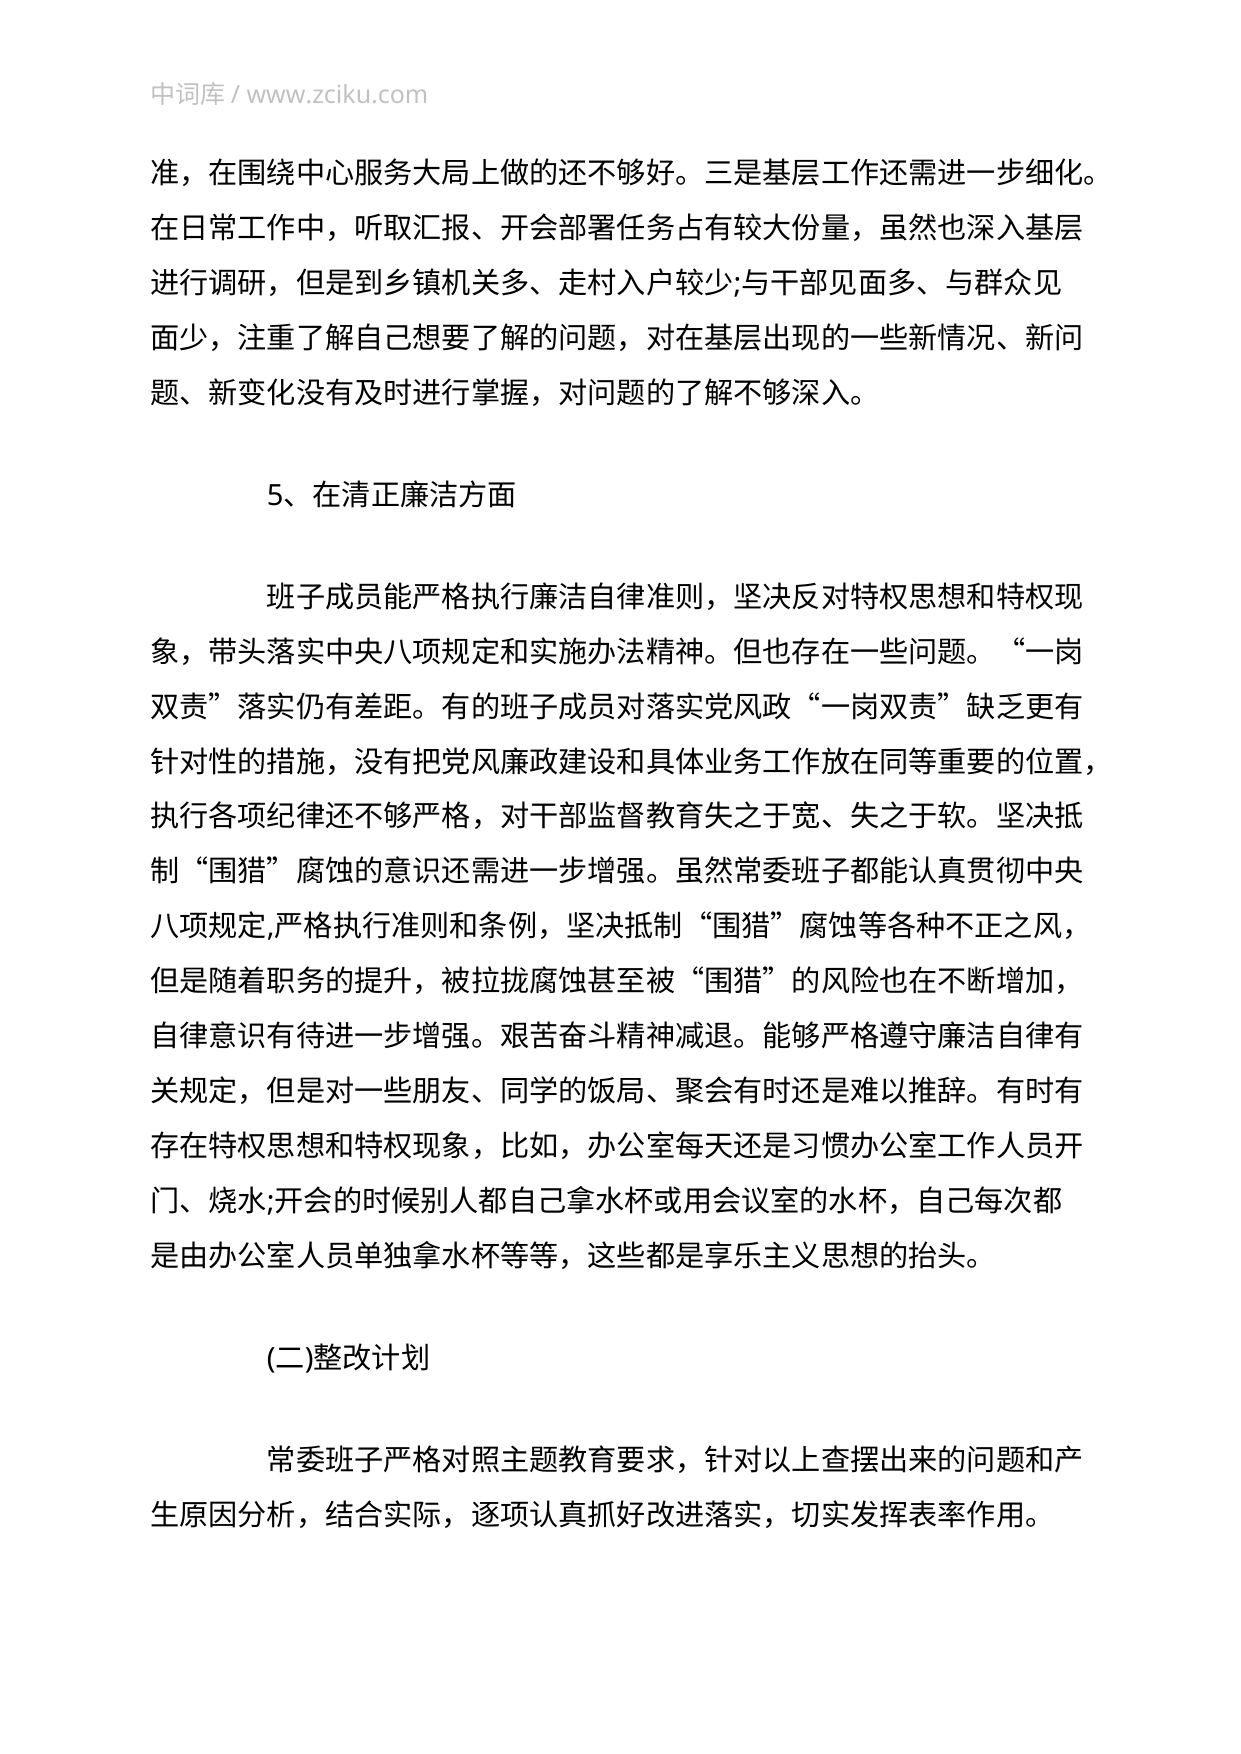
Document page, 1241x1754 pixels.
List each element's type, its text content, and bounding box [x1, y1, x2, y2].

text (二)整改计划 [150, 1334, 1090, 1377]
text 5、在清正廉洁方面 [150, 471, 1090, 514]
text 班子成员能严格执行廉洁自律准则，坚决反对特权思想和特权现象，带头落实中央八项规定和实施办法精神。但也存在一些问题。“一岗双责”落实仍有差距。有的班子成员对落实党风政“一岗双责”缺乏更有针对性的措施，没有把党风廉政建设和具体业务工作放在同等重要的位置，执行各项纪律还不够严格，对干部监督教育失之于宽、失之于软。坚决抵制“围猎”腐蚀的意识还需进一步增强。虽然常委班子都能认真贯彻中央八项规定,严格执行准则和条例，坚决抵制“围猎”腐蚀等各种不正之风，但是随着职务的提升，被拉拢腐蚀甚至被“围猎”的风险也在不断增加，自律意识有待进一步增强。艰苦奋斗精神减退。能够严格遵守廉洁自律有关规定，但是对一些朋友、同学的饭局、聚会有时还是难以推辞。有时有存在特权思想和特权现象，比如，办公室每天还是习惯办公室工作人员开门、烧水;开会的时候别人都自己拿水杯或用会议室的水杯，自己每次都是由办公室人员单独拿水杯等等，这些都是享乐主义思想的抬头。 [150, 573, 1090, 1275]
text 常委班子严格对照主题教育要求，针对以上查摆出来的问题和产生原因分析，结合实际，逐项认真抓好改进落实，切实发挥表率作用。 [150, 1436, 1090, 1533]
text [150, 150, 1090, 412]
